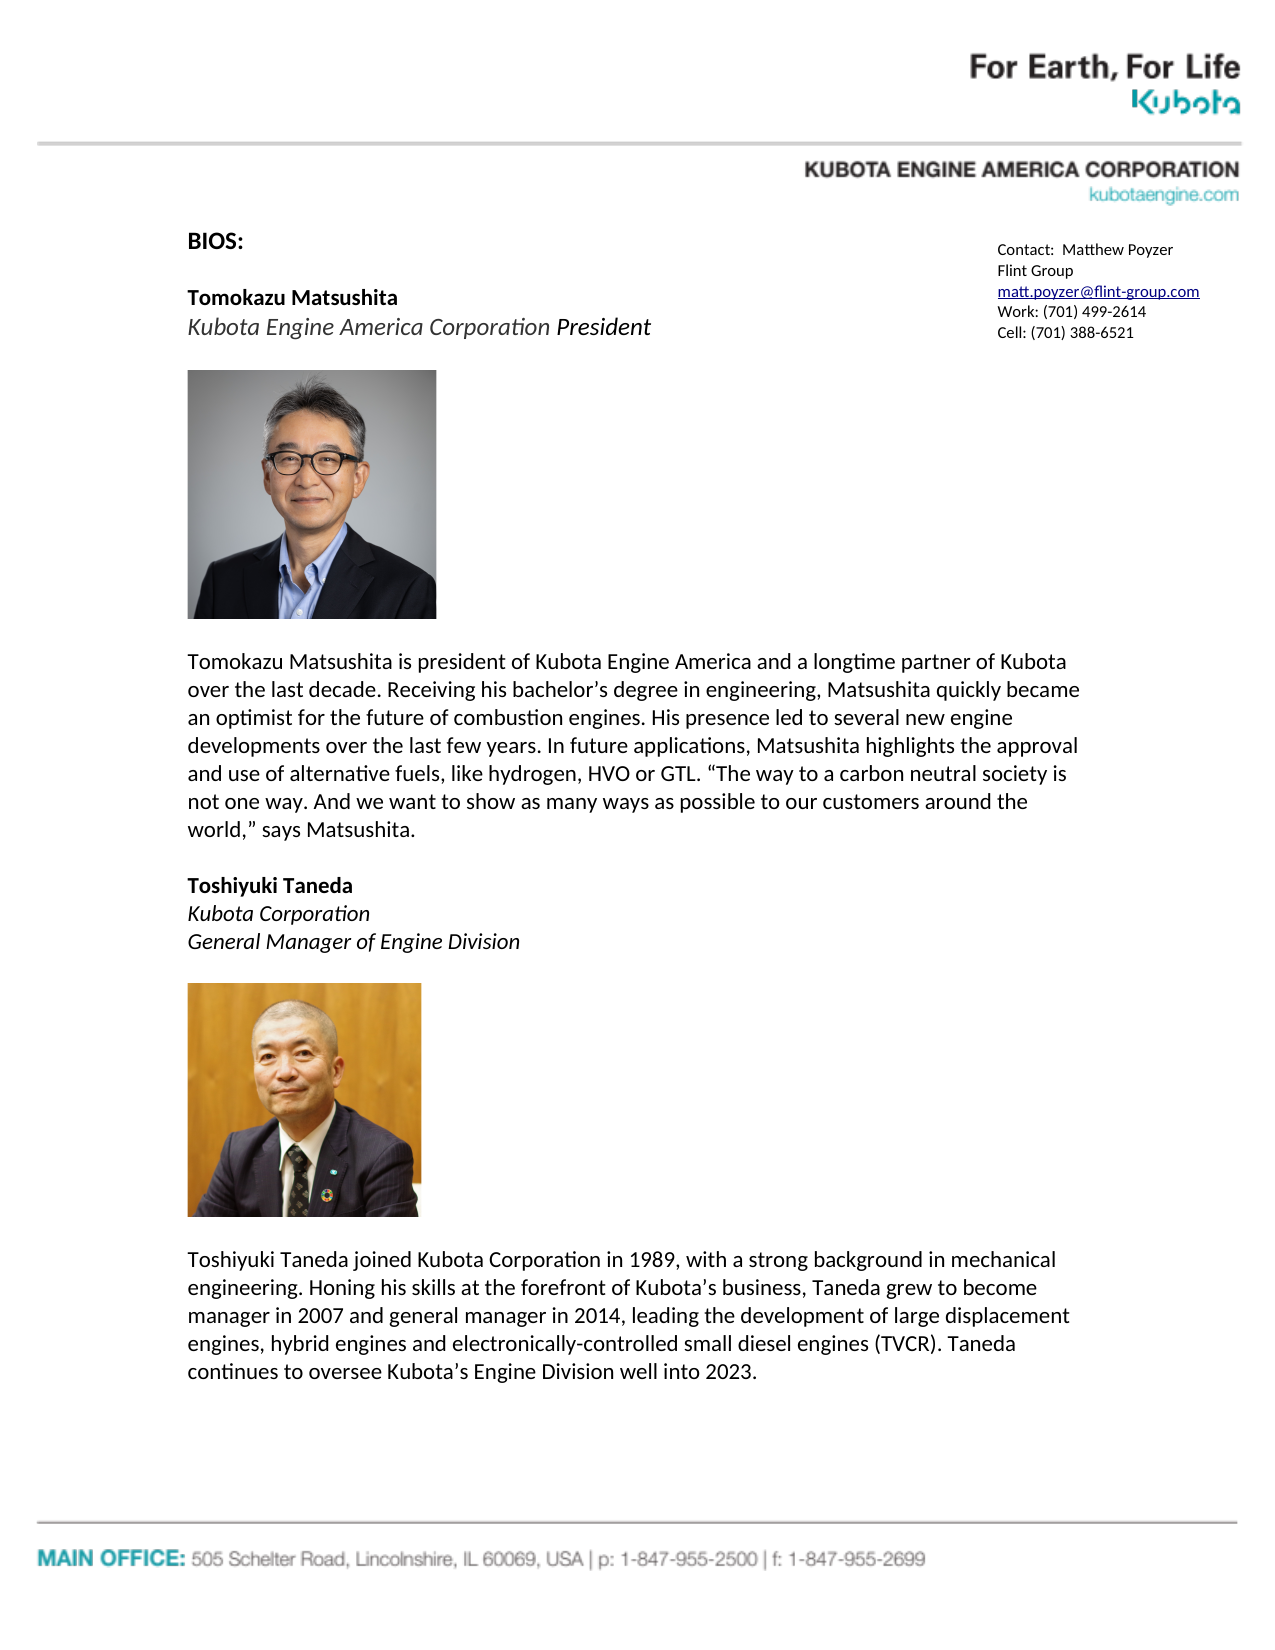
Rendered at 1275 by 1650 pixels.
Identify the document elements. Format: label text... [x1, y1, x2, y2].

text Tomokazu Matsushita is president of Kubota Engine America and a longtime partner of Kubota over the last decade. Receiving his bachelor’s degree in engineering, Matsushita quickly became an optimist for the future of combustion engines. His presence led to several new engine developments over the last few years. In future applications, Matsushita highlights the approval and use of alternative fuels, like hydrogen, HVO or GTL. “The way to a carbon neutral society is not one way. And we want to show as many ways as possible to our customers around the world,” says Matsushita. [187, 647, 1087, 843]
text BIOS: [187, 225, 1087, 256]
picture [187, 370, 437, 619]
text General Manager of Engine Division [187, 927, 1087, 955]
text Kubota Corporation [187, 899, 1087, 927]
picture [187, 983, 422, 1217]
text Toshiyuki Taneda joined Kubota Corporation in 1989, with a strong background in mechanical engineering. Honing his skills at the forefront of Kubota’s business, Taneda grew to become manager in 2007 and general manager in 2014, leading the development of large displacement engines, hybrid engines and electronically-controlled small diesel engines (TVCR). Taneda continues to oversee Kubota’s Engine Division well into 2023. [187, 1245, 1087, 1385]
text Toshiyuki Taneda [187, 871, 1087, 899]
text Tomokazu Matsushita [187, 283, 1087, 312]
text Kubota Engine America Corporation President [551, 312, 1087, 342]
